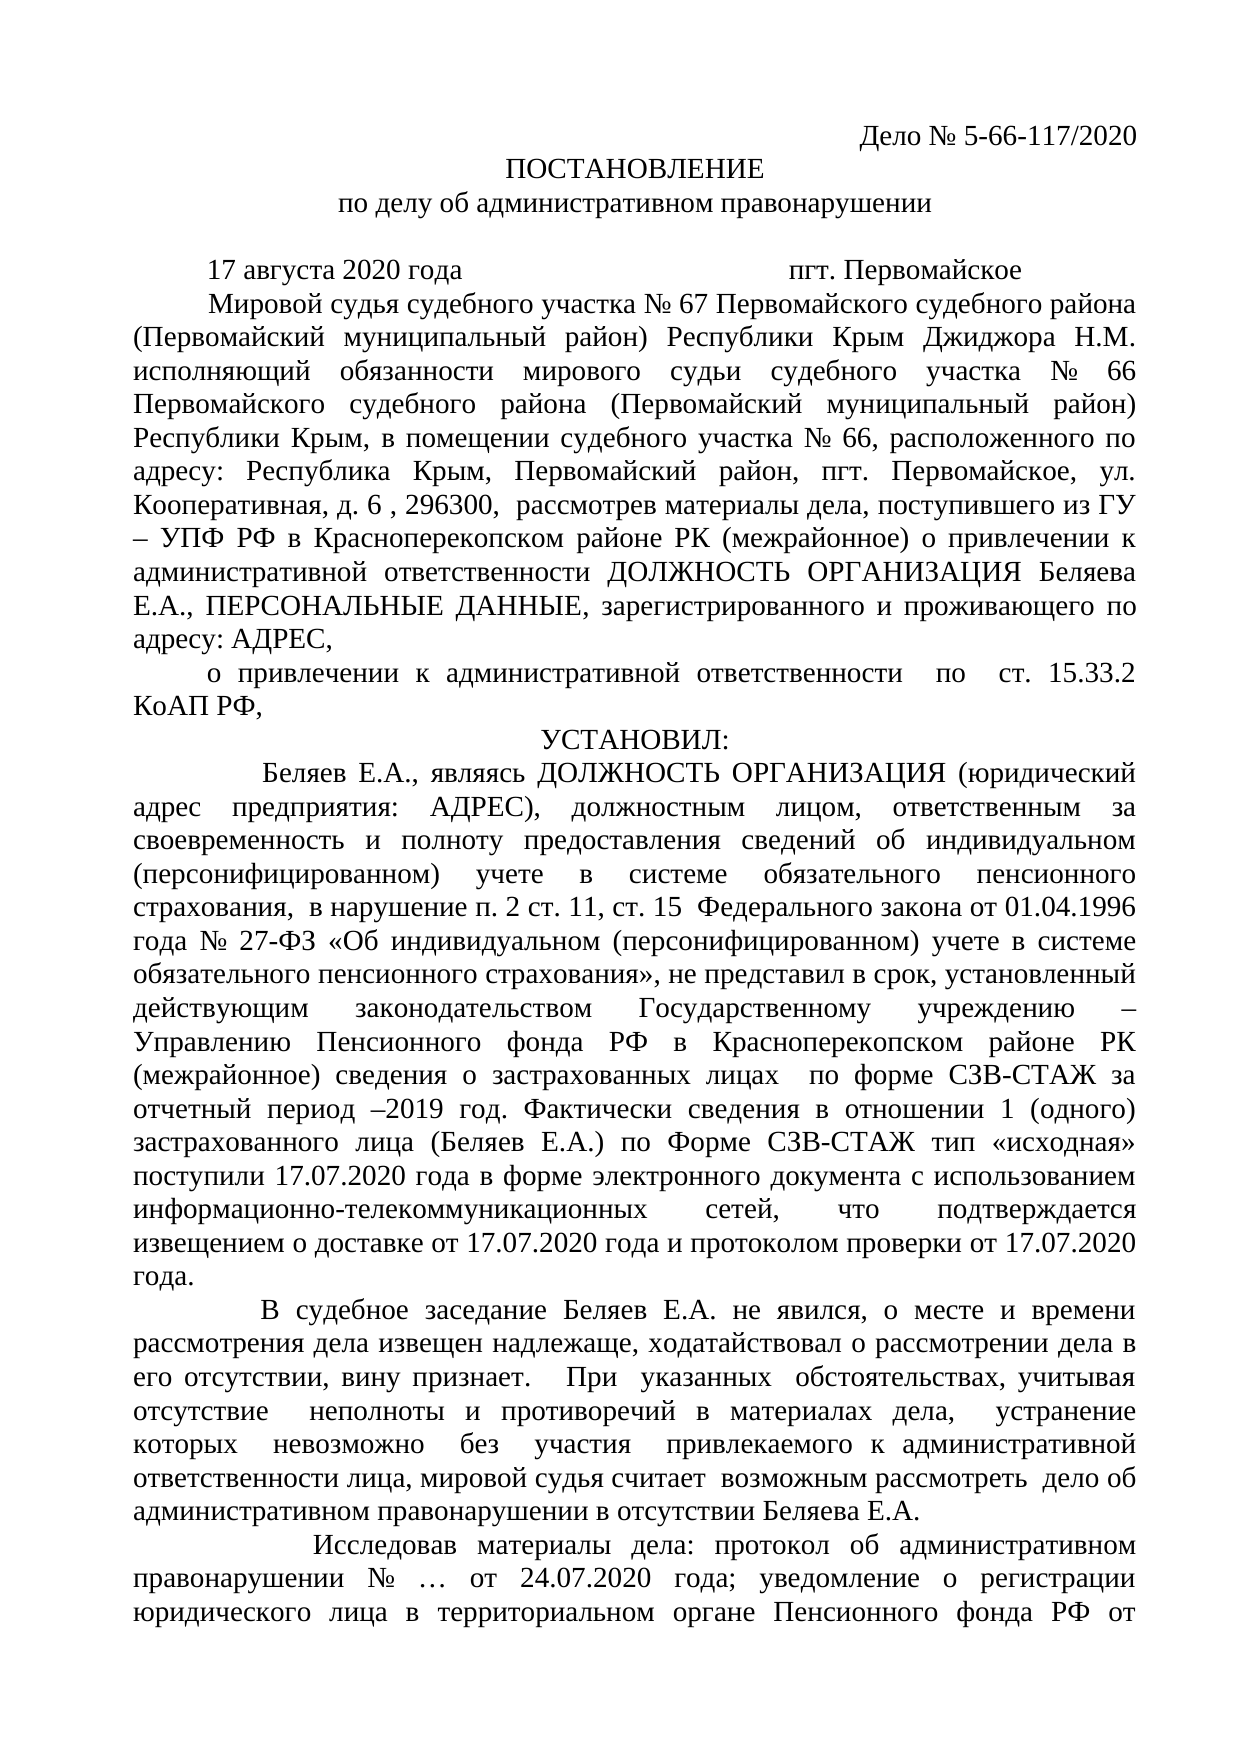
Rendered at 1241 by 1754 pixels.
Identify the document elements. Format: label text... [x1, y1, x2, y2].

text Мировой судья судебного участка № 67 Первомайского судебного района (Первомайский муниципальный район) Республики Крым Джиджора Н.М. исполняющий обязанности мирового судьи судебного участка № 66 Первомайского судебного района (Первомайский муниципальный район) Республики Крым, в помещении судебного участка № 66, расположенного по адресу: Республика Крым, Первомайский район, пгт. Первомайское, ул. Кооперативная, д. 6 , 296300, рассмотрев материалы дела, поступившего из ГУ – УПФ РФ в Красноперекопском районе РК (межрайонное) о привлечении к административной ответственности ДОЛЖНОСТЬ ОРГАНИЗАЦИЯ Беляева Е.А., ПЕРСОНАЛЬНЫЕ ДАННЫЕ, зарегистрированного и проживающего по адресу: АДРЕС, [133, 286, 1137, 655]
text Беляев Е.А., являясь ДОЛЖНОСТЬ ОРГАНИЗАЦИЯ (юридический адрес предприятия: АДРЕС), должностным лицом, ответственным за своевременность и полноту предоставления сведений об индивидуальном (персонифицированном) учете в системе обязательного пенсионного страхования, в нарушение п. 2 ст. 11, ст. 15 Федерального закона от 01.04.1996 года № 27-ФЗ «Об индивидуальном (персонифицированном) учете в системе обязательного пенсионного страхования», не представил в срок, установленный действующим законодательством Государственному учреждению – Управлению Пенсионного фонда РФ в Красноперекопском районе РК (межрайонное) сведения о застрахованных лицах по форме СЗВ-СТАЖ за отчетный период –2019 год. Фактически сведения в отношении 1 (одного) застрахованного лица (Беляев Е.А.) по Форме СЗВ-СТАЖ тип «исходная» поступили 17.07.2020 года в форме электронного документа с использованием информационно-телекоммуникационных сетей, что подтверждается извещением о доставке от 17.07.2020 года и протоколом проверки от 17.07.2020 года. [133, 755, 1137, 1292]
text 17 августа 2020 года пгт. Первомайское [133, 252, 1137, 286]
text о привлечении к административной ответственности по ст. 15.33.2 КоАП РФ, [133, 655, 1137, 722]
text по делу об административном правонарушении [133, 185, 1137, 219]
text В судебное заседание Беляев Е.А. не явился, о месте и времени рассмотрения дела извещен надлежаще, ходатайствовал о рассмотрении дела в его отсутствии, вину признает. При указанных обстоятельствах, учитывая отсутствие неполноты и противоречий в материалах дела, устранение которых невозможно без участия привлекаемого к административной ответственности лица, мировой судья считает возможным рассмотреть дело об административном правонарушении в отсутствии Беляева Е.А. [133, 1292, 1137, 1527]
text Дело № 5-66-117/2020 [133, 118, 1137, 152]
text ПОСТАНОВЛЕНИЕ [133, 152, 1137, 185]
text УСТАНОВИЛ: [133, 722, 1137, 755]
